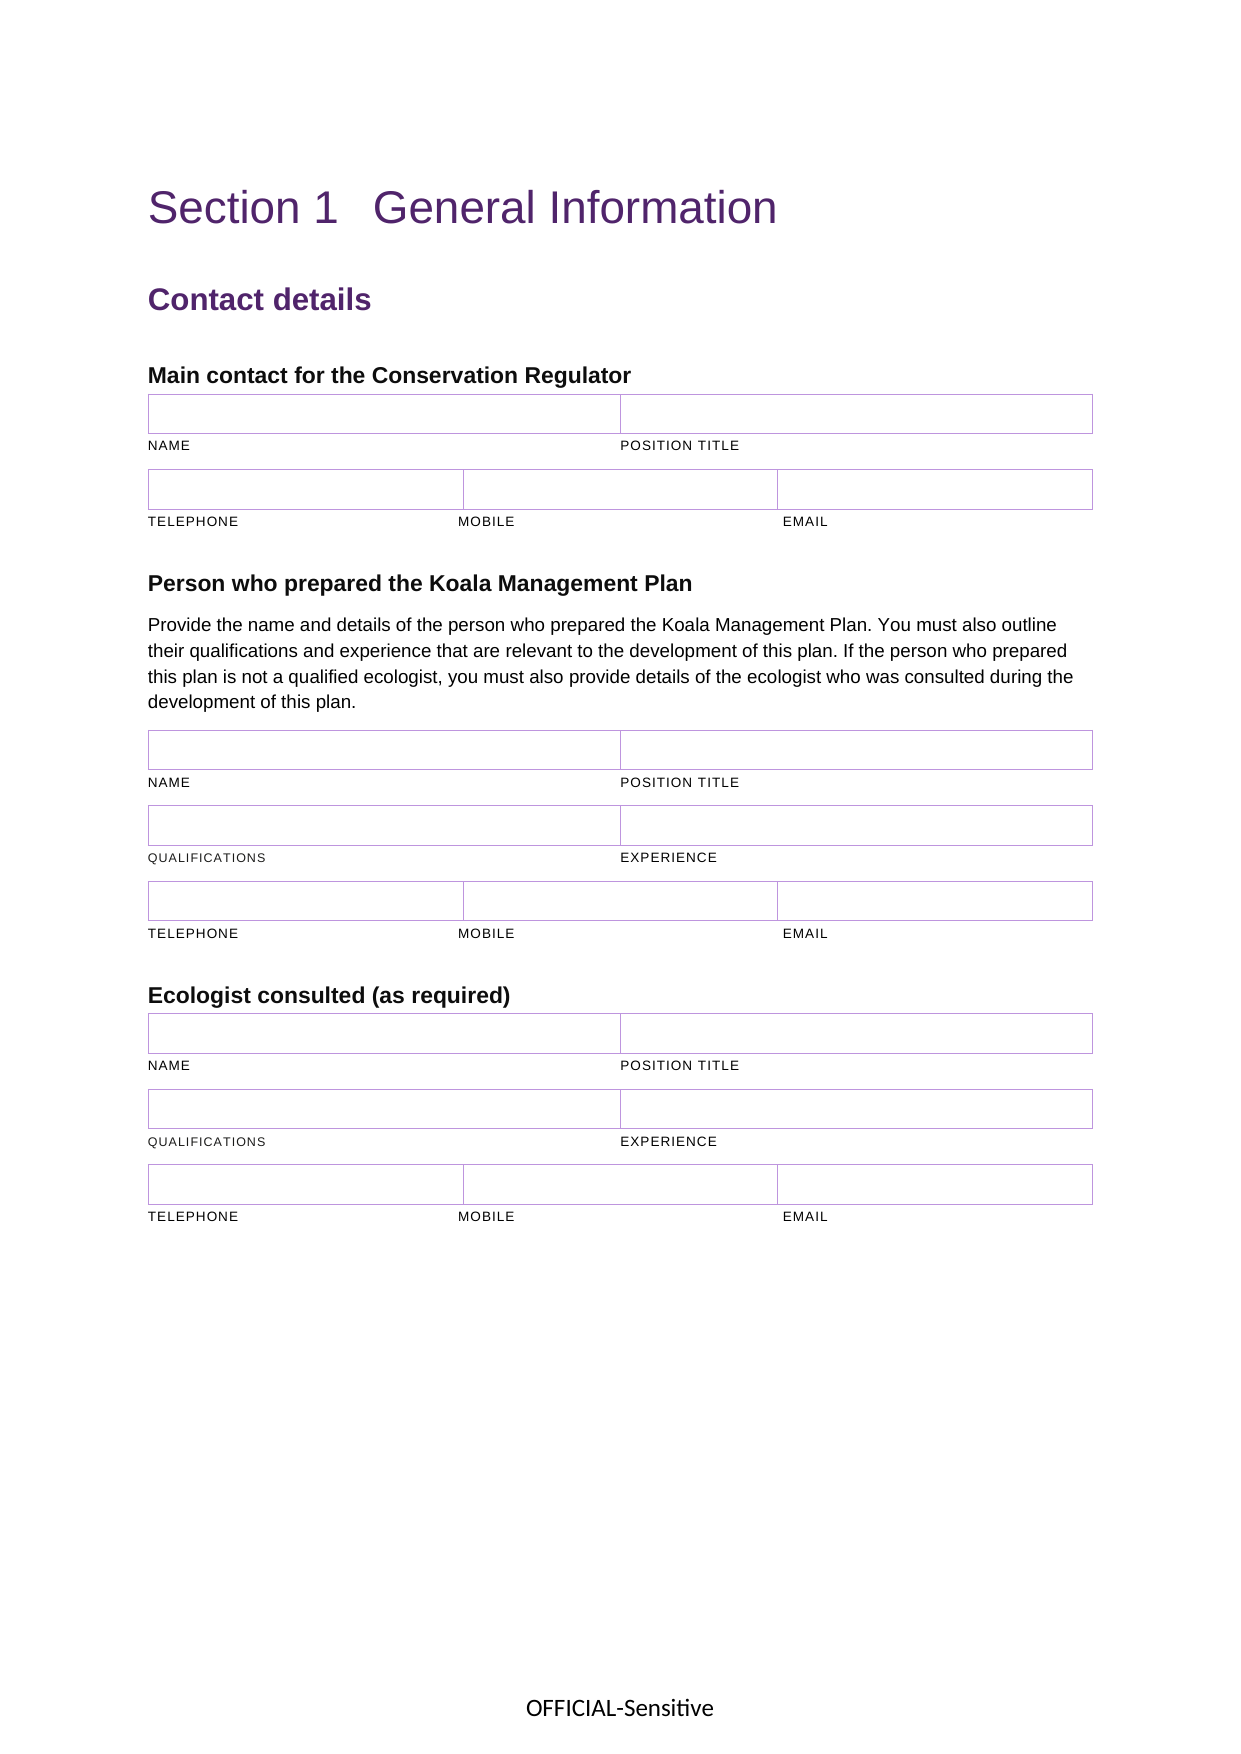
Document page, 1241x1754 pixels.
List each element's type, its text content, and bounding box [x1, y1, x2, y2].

text QUALIFICATIONS EXPERIENCE [148, 850, 1092, 865]
table_header [149, 470, 463, 508]
text QUALIFICATIONS EXPERIENCE [148, 1133, 1092, 1149]
table_header [621, 395, 1092, 433]
subtitle Person who prepared the Koala Management Plan [148, 570, 1092, 596]
table_header [149, 731, 620, 769]
table_header [149, 882, 463, 920]
table_header [621, 1090, 1092, 1128]
table_header [464, 470, 777, 508]
table_header [621, 731, 1092, 769]
text Name Position title [148, 1058, 1092, 1073]
table_header [621, 806, 1092, 845]
table_header [149, 395, 620, 433]
subtitle Main contact for the Conservation Regulator [148, 362, 1092, 388]
table_header [621, 1014, 1092, 1052]
text Telephone Mobile Email [148, 514, 1092, 529]
table_header [149, 1014, 620, 1052]
table_header [464, 882, 777, 920]
table_header [149, 1165, 463, 1204]
subtitle Ecologist consulted (as required) [148, 982, 1092, 1008]
text Name Position title [148, 774, 1092, 790]
table_header [778, 882, 1092, 920]
subtitle Contact details [148, 281, 1092, 317]
table_header [778, 470, 1092, 508]
text Provide the name and details of the person who prepared the Koala Management Plan. You must also outline their qualifications and experience that are relevant to the development of this plan. If the person who prepared this plan is not a qualified ecologist, you must also provide details of the ecologist who was consulted during the development of this plan. [148, 614, 1092, 713]
subtitle Section 1 General Information [148, 181, 1092, 233]
table_header [464, 1165, 777, 1204]
table_header [149, 806, 620, 845]
text Telephone Mobile Email [148, 1209, 1092, 1224]
text Name Position title [148, 438, 1092, 454]
text Telephone Mobile Email [148, 926, 1092, 941]
table_header [778, 1165, 1092, 1204]
table_header [149, 1090, 620, 1128]
